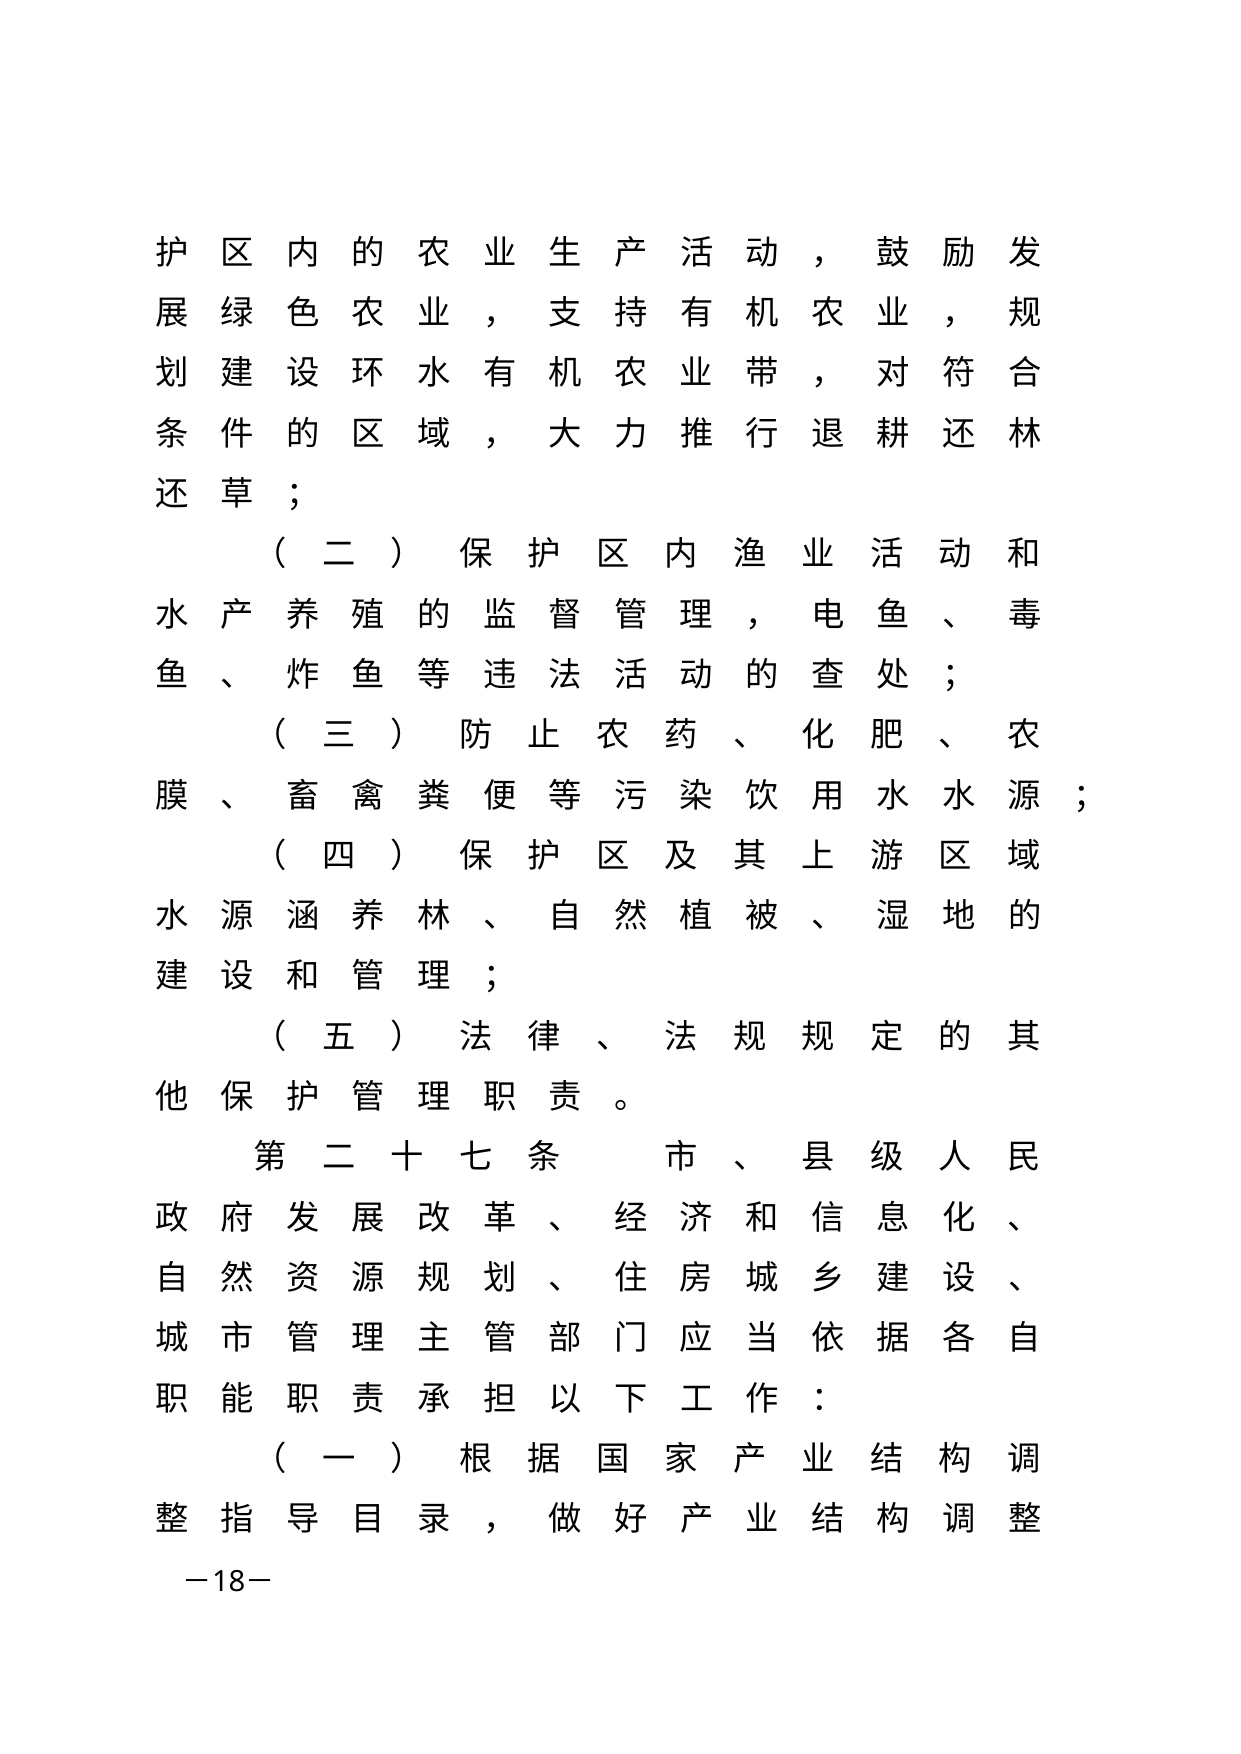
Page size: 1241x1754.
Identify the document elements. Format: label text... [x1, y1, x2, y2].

text （四）保护区及其上游区域水源涵养林、自然植被、湿地的建设和管理； [155, 823, 1073, 1003]
text 第二十七条 市、县级人民政府发展改革、经济和信息化、自然资源规划、住房城乡建设、城市管理主管部门应当依据各自职能职责承担以下工作： [155, 1124, 1073, 1426]
text （一）组织、指导和监督保护区内的农业生产活动，鼓励发展绿色农业，支持有机农业，规划建设环水有机农业带，对符合条件的区域，大力推行退耕还林还草； [155, 219, 1073, 521]
text （一）根据国家产业结构调整指导目录，做好产业结构调整和建设项目布局，合理规划保护区及其上游区域场镇发展规模，严格控制保护区内的规划用地和项目建设，严格遵守规划环评及项目建设环评有关要求； [155, 1426, 1073, 1546]
text （五）法律、法规规定的其他保护管理职责。 [155, 1003, 1073, 1124]
text （二）保护区内渔业活动和水产养殖的监督管理，电鱼、毒鱼、炸鱼等违法活动的查处； [155, 521, 1073, 702]
text （三）防止农药、化肥、农膜、畜禽粪便等污染饮用水水源； [155, 702, 1073, 823]
